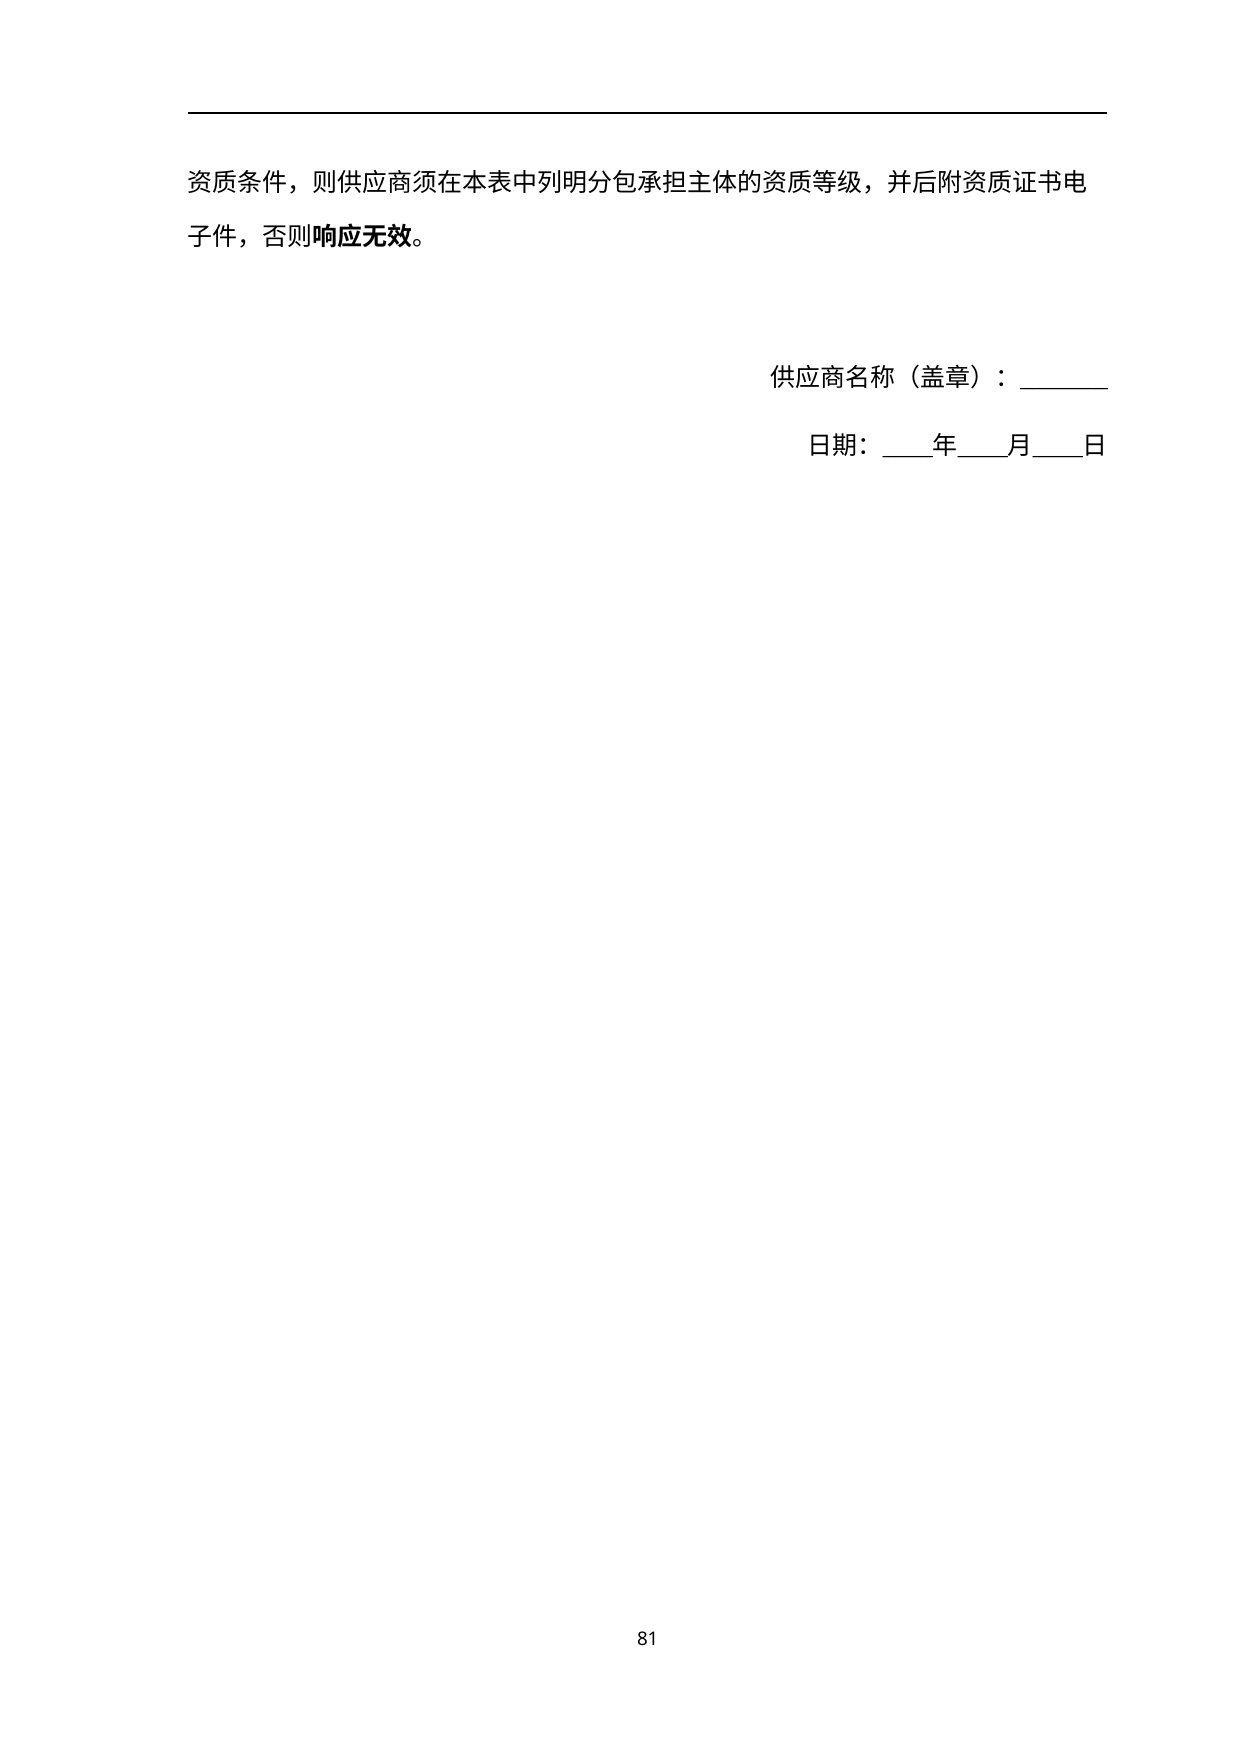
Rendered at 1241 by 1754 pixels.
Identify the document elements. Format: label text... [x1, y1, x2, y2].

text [187, 162, 1107, 253]
text 供应商名称（盖章）：_______ [187, 357, 1107, 393]
text 日期：____年____月____日 [187, 411, 1107, 476]
